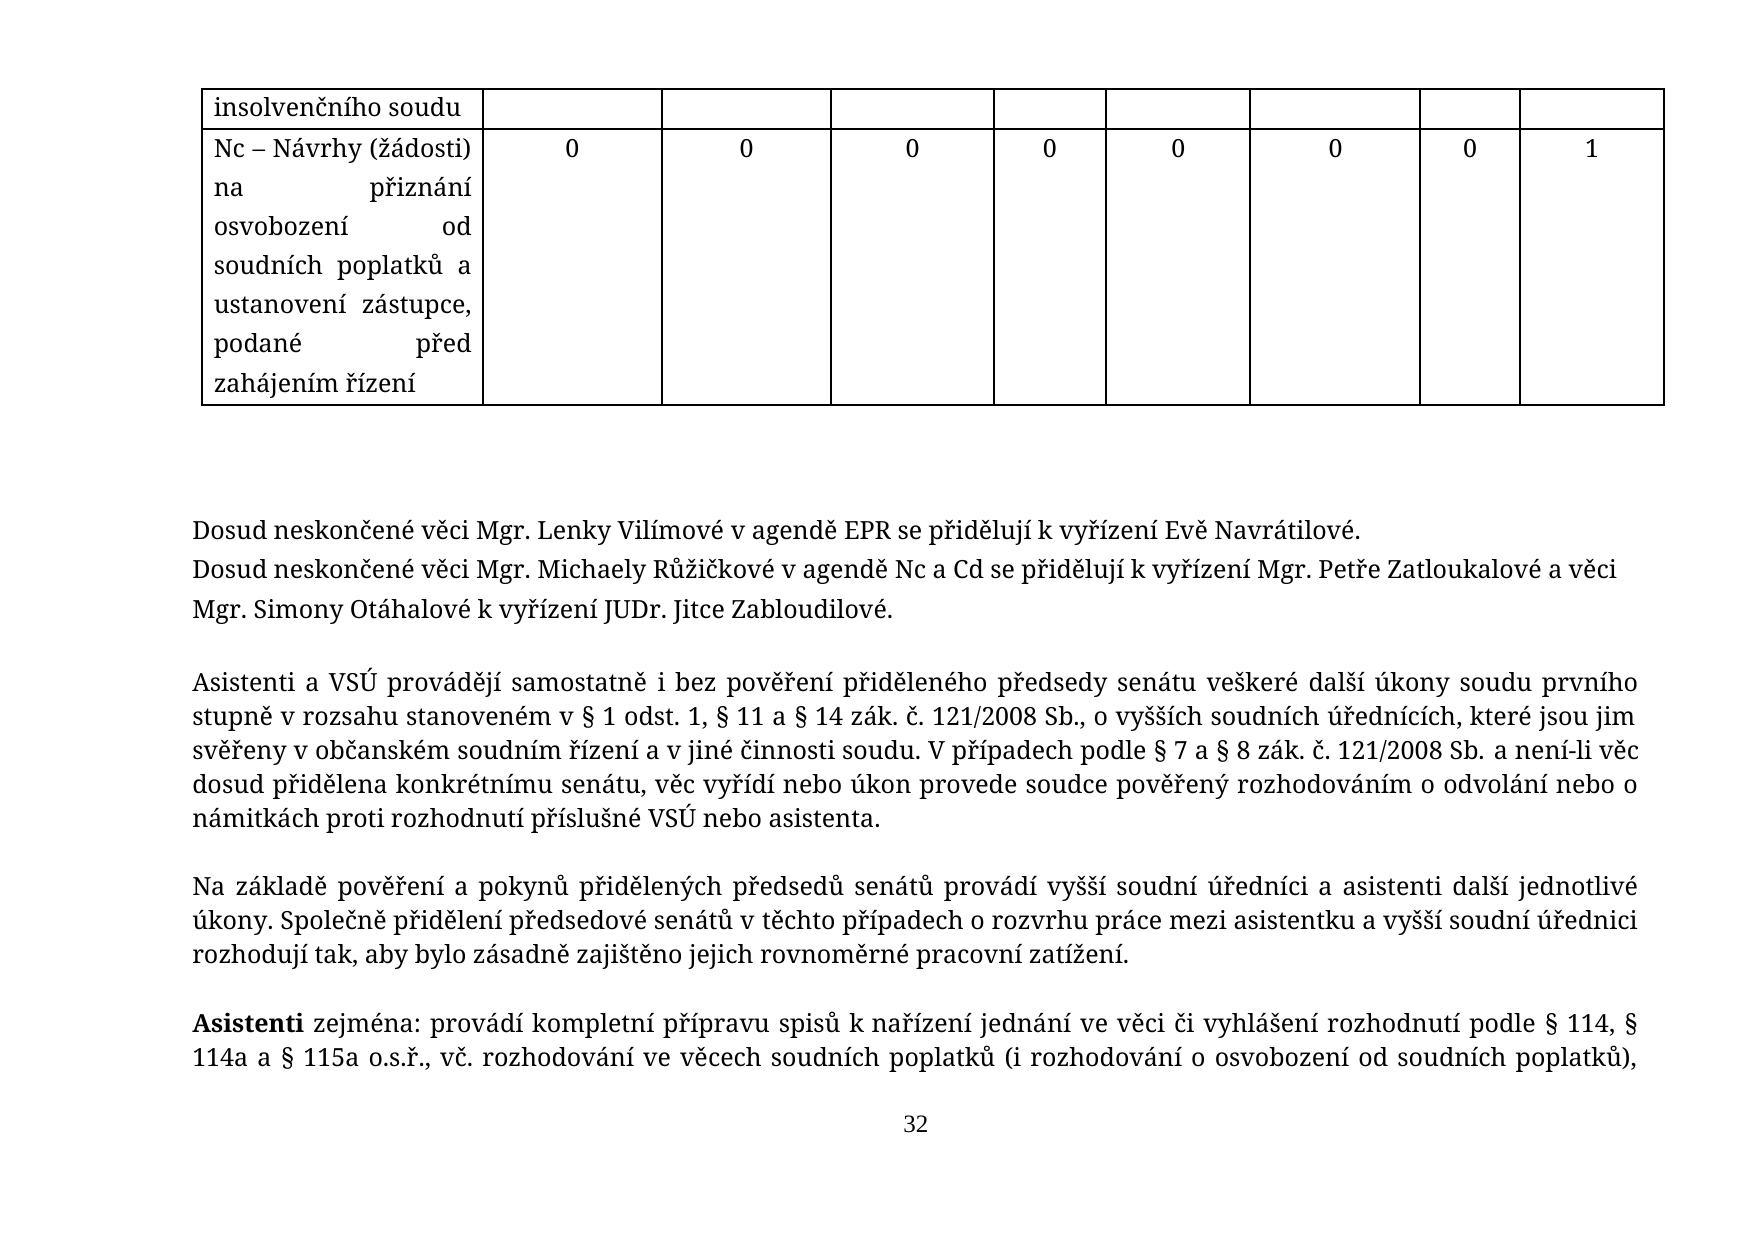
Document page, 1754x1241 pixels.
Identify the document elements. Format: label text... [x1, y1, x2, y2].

table_cell 0 [995, 90, 1105, 128]
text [192, 1005, 1639, 1073]
table_cell 0 [1421, 130, 1519, 404]
table_cell 0 [1107, 130, 1249, 404]
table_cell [203, 90, 482, 128]
table_cell 1 [1521, 90, 1663, 128]
text Asistenti a VSÚ provádějí samostatně i bez pověření přiděleného předsedy senátu veškeré další úkony soudu prvního stupně v rozsahu stanoveném v § 1 odst. 1, § 11 a § 14 zák. č. 121/2008 Sb., o vyšších soudních úřednících, které jsou jim svěřeny v občanském soudním řízení a v jiné činnosti soudu. V případech podle § 7 a § 8 zák. č. 121/2008 Sb. a není-li věc dosud přidělena konkrétnímu senátu, věc vyřídí nebo úkon provede soudce pověřený rozhodováním o odvolání nebo o námitkách proti rozhodnutí příslušné VSÚ nebo asistenta. [192, 664, 1639, 835]
table_cell 1 [1521, 130, 1663, 404]
table_cell 0 [832, 90, 993, 128]
table_cell Nc – Návrhy (žádosti) na přiznání osvobození od soudních poplatků a ustanovení zástupce, podané před zahájením řízení [203, 130, 482, 404]
table_cell 0 [995, 130, 1105, 404]
table_cell 0 [832, 130, 993, 404]
table_cell 0 [1107, 90, 1249, 128]
table_cell 0 [484, 130, 661, 404]
table_cell 0 [1421, 90, 1519, 128]
table_cell 0 [484, 90, 661, 128]
text Na základě pověření a pokynů přidělených předsedů senátů provádí vyšší soudní úředníci a asistenti další jednotlivé úkony. Společně přidělení předsedové senátů v těchto případech o rozvrhu práce mezi asistentku a vyšší soudní úřednici rozhodují tak, aby bylo zásadně zajištěno jejich rovnoměrné pracovní zatížení. [192, 869, 1639, 971]
table_cell 0 [1251, 130, 1419, 404]
table_cell 0 [663, 90, 830, 128]
table_cell 0 [1251, 90, 1419, 128]
table_cell 0 [663, 130, 830, 404]
text Dosud neskončené věci Mgr. Lenky Vilímové v agendě EPR se přidělují k vyřízení Evě Navrátilové. [192, 513, 1639, 547]
text Dosud neskončené věci Mgr. Michaely Růžičkové v agendě Nc a Cd se přidělují k vyřízení Mgr. Petře Zatloukalové a věci Mgr. Simony Otáhalové k vyřízení JUDr. Jitce Zabloudilové. [192, 552, 1639, 625]
